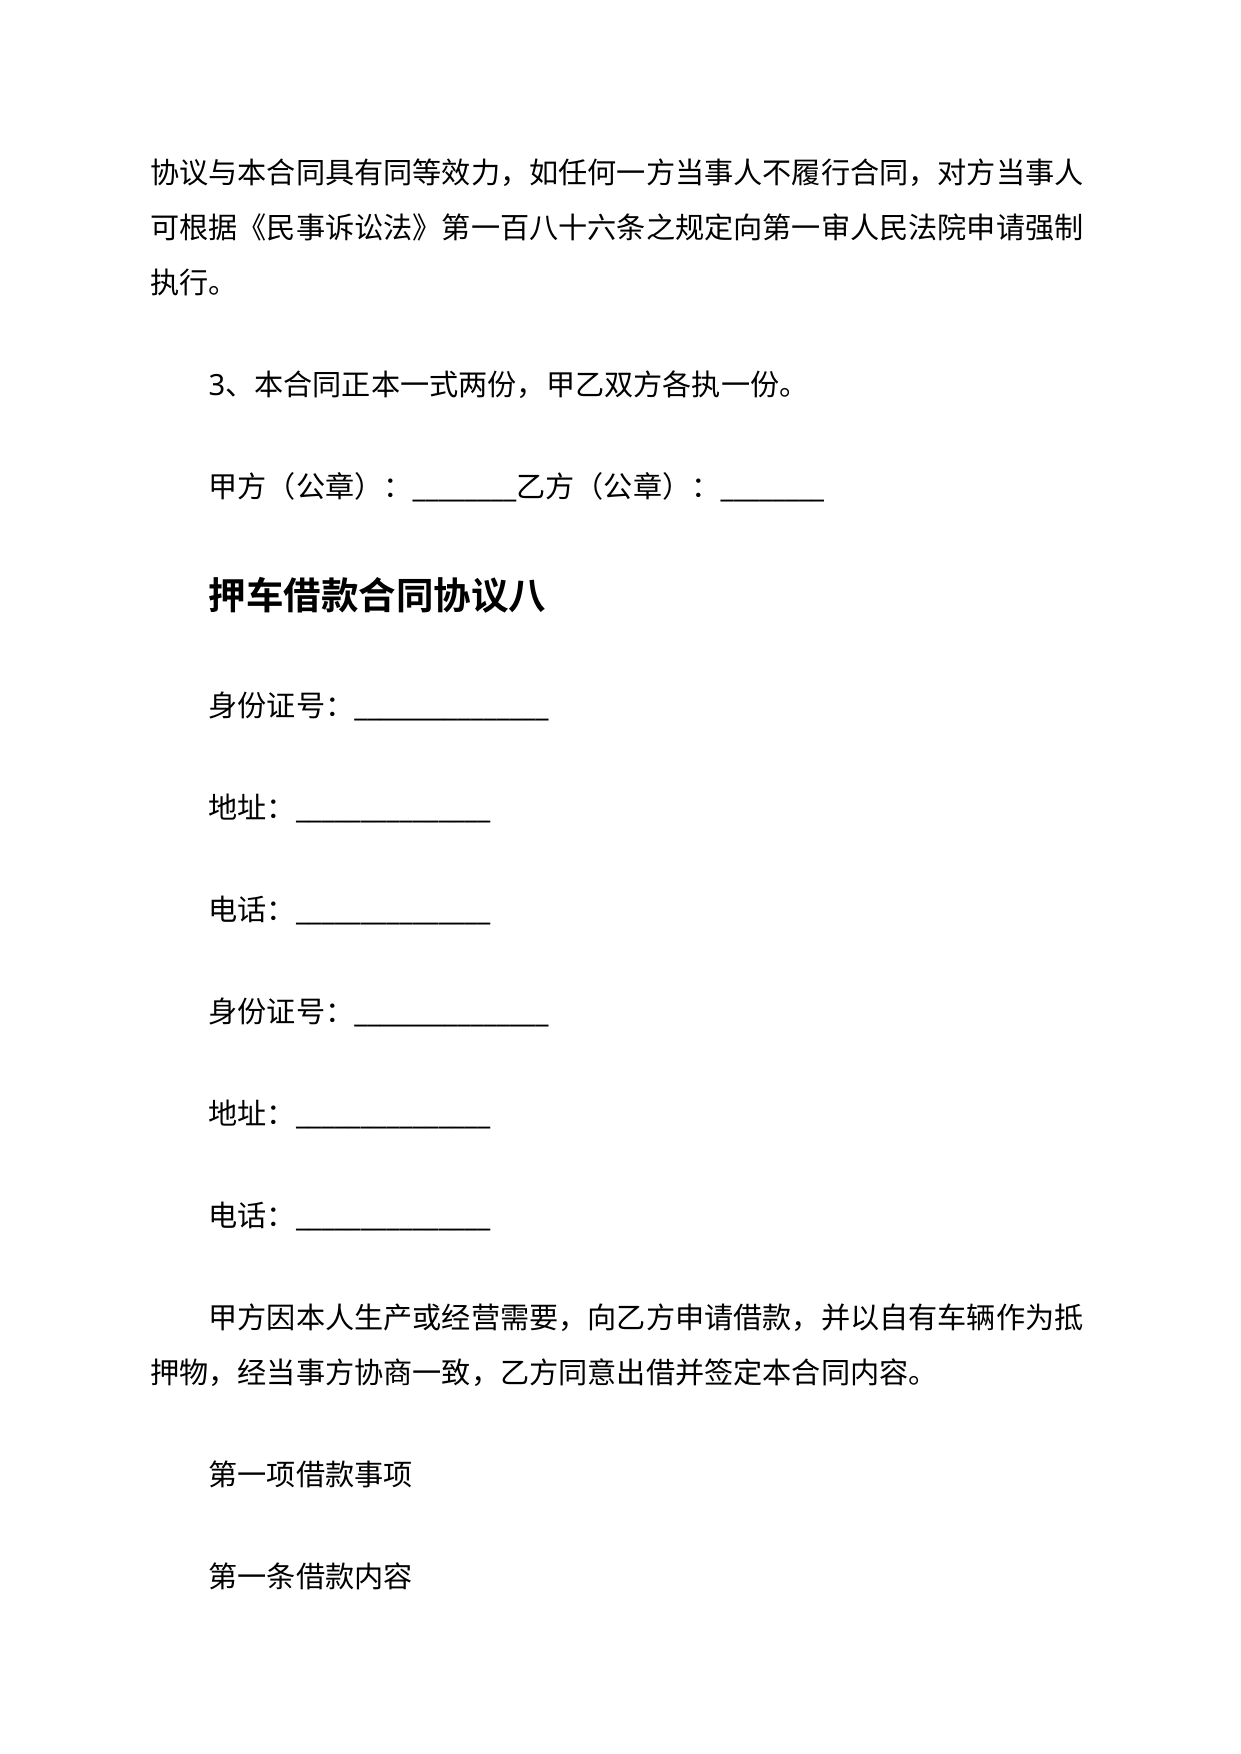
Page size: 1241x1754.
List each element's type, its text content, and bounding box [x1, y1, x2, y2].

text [150, 150, 1090, 302]
text 第一条借款内容 [150, 1553, 1090, 1596]
text 3、本合同正本一式两份，甲乙双方各执一份。 [150, 362, 1090, 404]
text 甲方（公章）：________乙方（公章）：________ [150, 463, 1090, 506]
text 地址：_______________ [150, 1091, 1090, 1133]
text 押车借款合同协议八 [150, 566, 1090, 620]
text 电话：_______________ [150, 887, 1090, 929]
text 第一项借款事项 [150, 1451, 1090, 1494]
text 身份证号：_______________ [150, 989, 1090, 1031]
text 身份证号：_______________ [150, 683, 1090, 725]
text 电话：_______________ [150, 1193, 1090, 1235]
text 甲方因本人生产或经营需要，向乙方申请借款，并以自有车辆作为抵押物，经当事方协商一致，乙方同意出借并签定本合同内容。 [150, 1295, 1090, 1392]
text 地址：_______________ [150, 785, 1090, 827]
